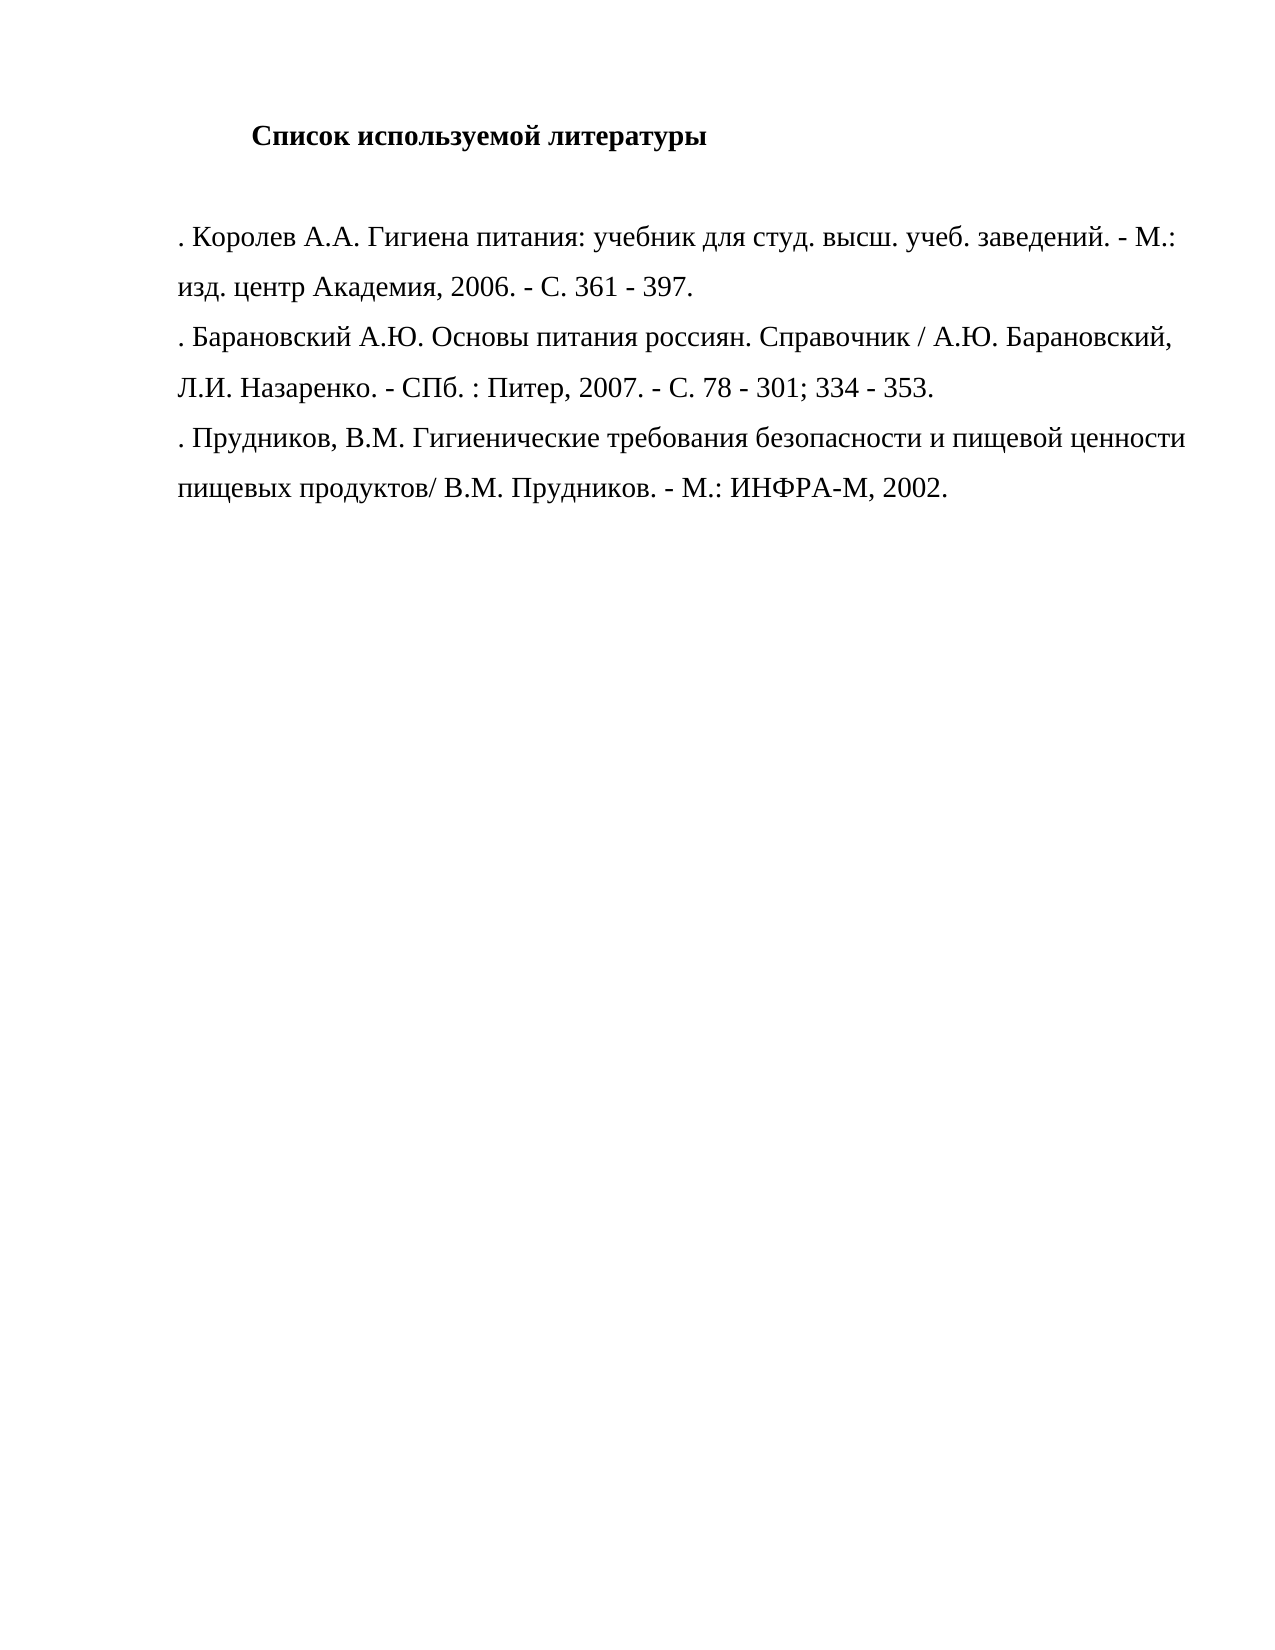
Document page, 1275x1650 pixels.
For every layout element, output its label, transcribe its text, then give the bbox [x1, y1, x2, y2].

text . Прудников, В.М. Гигиенические требования безопасности и пищевой ценности пищевых продуктов/ В.М. Прудников. - М.: ИНФРА-М, 2002. [177, 420, 1186, 504]
text . Королев А.А. Гигиена питания: учебник для студ. высш. учеб. заведений. - М.: изд. центр Академия, 2006. - С. 361 - 397. [177, 219, 1186, 303]
text . Барановский А.Ю. Основы питания россиян. Справочник / А.Ю. Барановский, Л.И. Назаренко. - СПб. : Питер, 2007. - С. 78 - 301; 334 - 353. [177, 319, 1186, 403]
subtitle Список используемой литературы [177, 118, 1186, 152]
